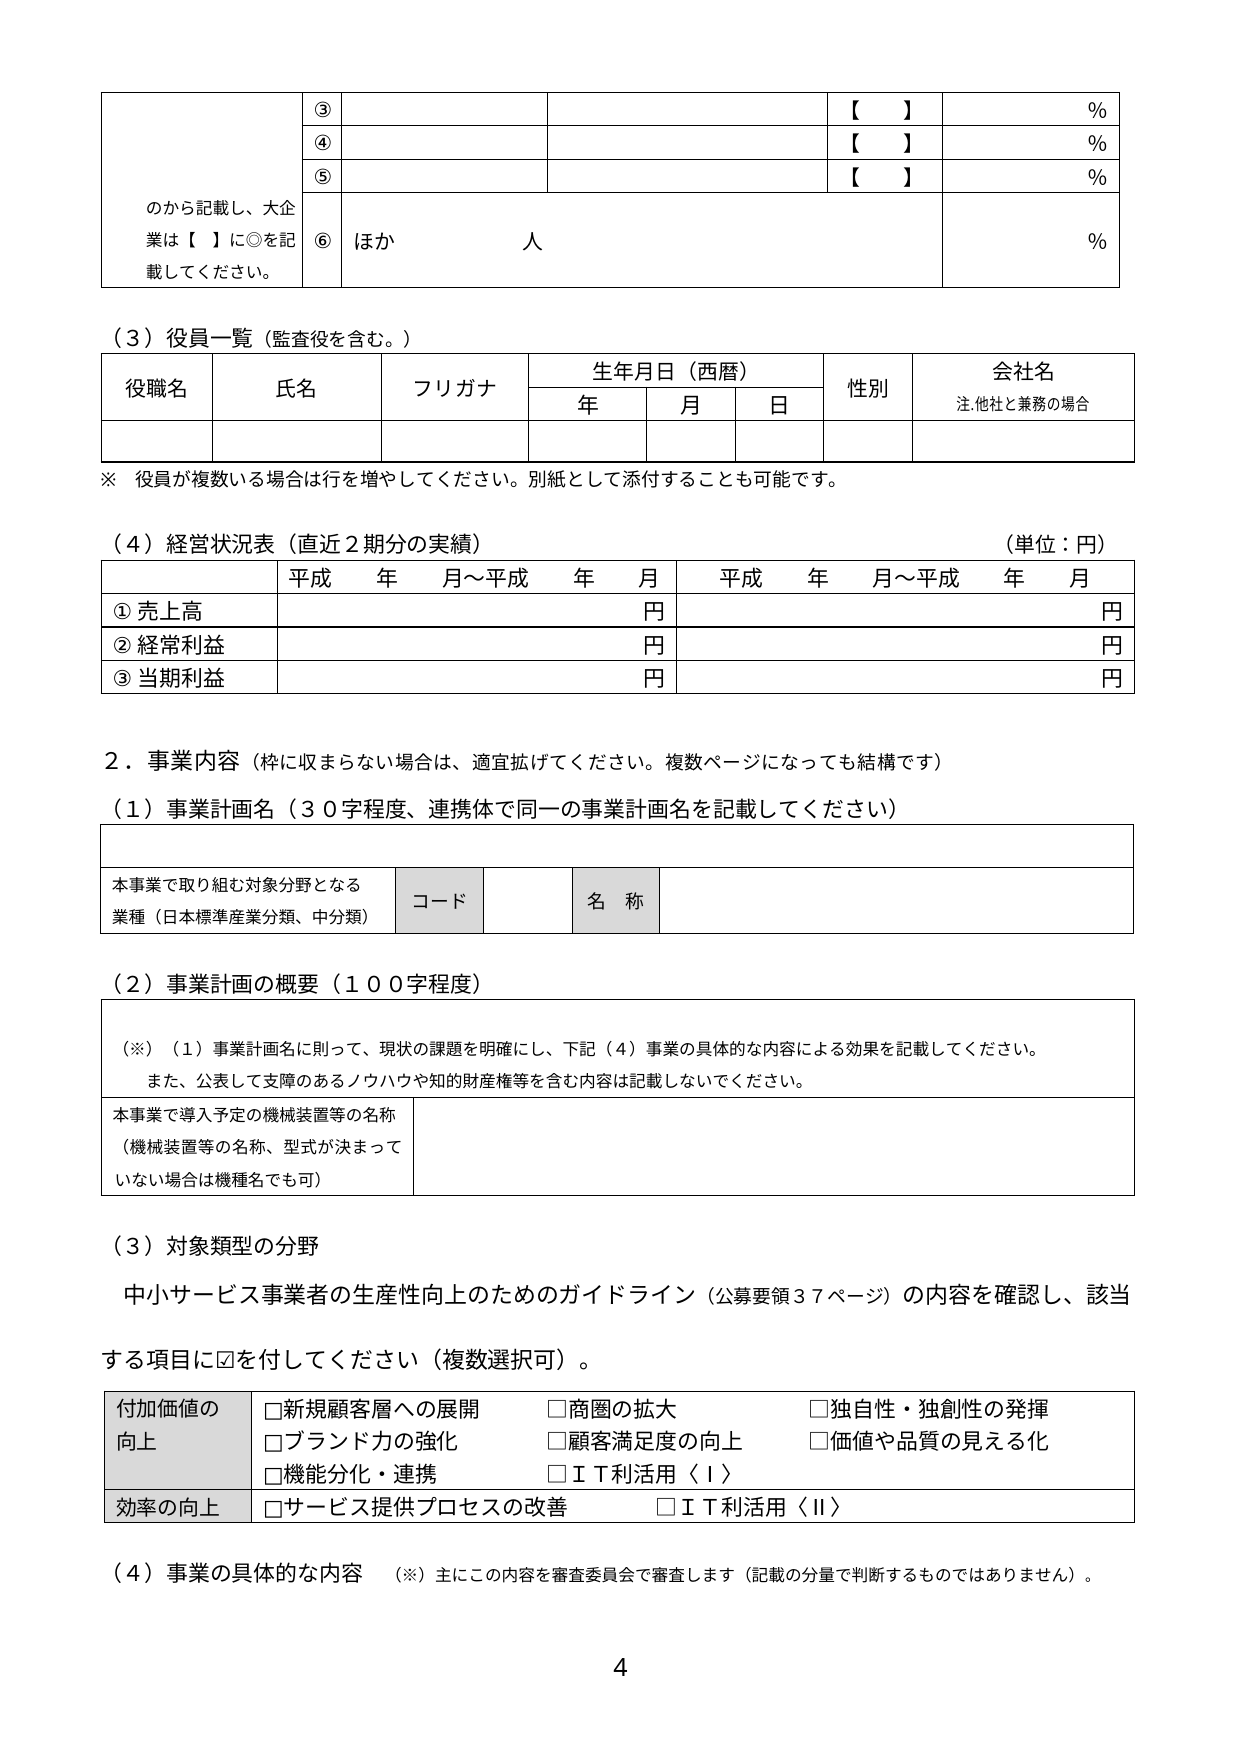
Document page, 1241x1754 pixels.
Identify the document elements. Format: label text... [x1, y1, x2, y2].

table_cell [548, 93, 827, 125]
text （２）事業計画の概要（１００字程度） [100, 966, 1140, 999]
table_header 役職名 [102, 354, 212, 420]
table_cell □サービス提供プロセスの改善 □ＩＴ利活用〈Ⅱ〉 [252, 1490, 1134, 1522]
table_cell 本事業で導入予定の機械装置等の名称 （機械装置等の名称、型式が決まっていない場合は機種名でも可） [102, 1098, 413, 1195]
table_header 会社名 注.他社と兼務の場合 [913, 354, 1134, 420]
table_cell 【 】 [828, 160, 942, 192]
table_cell 名 称 [573, 868, 659, 933]
table_cell ％ [943, 193, 1119, 287]
table_cell [660, 868, 1133, 933]
table_cell 円 [278, 594, 676, 626]
table_cell [548, 160, 827, 192]
table_cell ％ [943, 93, 1119, 125]
table_cell [382, 421, 528, 461]
table_cell [342, 93, 547, 125]
table_cell 円 [677, 628, 1134, 660]
table_header 氏名 [213, 354, 381, 420]
table_cell ⑤ [303, 160, 341, 192]
table_header [102, 561, 277, 593]
text （４）事業の具体的な内容 （※）主にこの内容を審査委員会で審査します（記載の分量で判断するものではありません）。 [100, 1556, 1140, 1588]
table_cell ％ [943, 126, 1119, 159]
table_header （※）（１）事業計画名に則って、現状の課題を明確にし、下記（４）事業の具体的な内容による効果を記載してください。 また、公表して支障のあるノウハウや知的財産権等を含む内容は記載しないでください。 [102, 1000, 1134, 1097]
table_cell 本事業で取り組む対象分野となる 業種（日本標準産業分類、中分類） [101, 868, 395, 933]
table_cell [414, 1098, 1134, 1195]
text ※ 役員が複数いる場合は行を増やしてください。別紙として添付することも可能です。 [100, 462, 1140, 495]
table_cell 円 [278, 661, 676, 693]
table_cell [529, 421, 646, 461]
table_cell ③ [303, 93, 341, 125]
table_header 平成 年 月～平成 年 月 [278, 561, 676, 593]
table_cell ② 経常利益 [102, 628, 277, 660]
text （４）経営状況表（直近２期分の実績） （単位：円） [100, 527, 1140, 559]
table_header 生年月日（西暦） [529, 354, 823, 387]
table_cell [548, 126, 827, 159]
table_cell [102, 421, 212, 461]
table_cell [736, 421, 823, 461]
table_cell 年 [529, 388, 646, 420]
table_cell [824, 421, 912, 461]
table_cell 円 [278, 628, 676, 660]
table_cell 日 [736, 388, 823, 420]
table_cell ％ [943, 160, 1119, 192]
table_cell 【 】 [828, 93, 942, 125]
text （３）対象類型の分野 [100, 1228, 1140, 1261]
table_header 付加価値の 向上 [105, 1392, 251, 1489]
table_cell [913, 421, 1134, 461]
text ２．事業内容（枠に収まらない場合は、適宜拡げてください。複数ページになっても結構です） [100, 727, 1140, 792]
table_cell [342, 160, 547, 192]
table_cell ほか 人 [342, 193, 942, 287]
table_header フリガナ [382, 354, 528, 420]
table_header 性別 [824, 354, 912, 420]
table_cell 効率の向上 [105, 1490, 251, 1522]
table_header [101, 825, 1133, 867]
table_cell 円 [677, 594, 1134, 626]
table_cell [342, 126, 547, 159]
table_header 平成 年 月～平成 年 月 [677, 561, 1134, 593]
table_cell ⑥ [303, 193, 341, 287]
table_cell ④ [303, 126, 341, 159]
table_cell ① 売上高 [102, 594, 277, 626]
table_header □新規顧客層への展開 □商圏の拡大 □独自性・独創性の発揮 □ブランド力の強化 □顧客満足度の向上 □価値や品質の見える化 □機能分化・連携 □ＩＴ利活用〈Ⅰ〉 [252, 1392, 1134, 1489]
table_cell 【 】 [828, 126, 942, 159]
table_cell [647, 421, 735, 461]
table_cell 月 [647, 388, 735, 420]
table_cell [213, 421, 381, 461]
text （３）役員一覧（監査役を含む。） [100, 321, 1140, 353]
table_cell ③ 当期利益 [102, 661, 277, 693]
table_cell [484, 868, 572, 933]
text （１）事業計画名（３０字程度、連携体で同一の事業計画名を記載してください） [100, 792, 1140, 824]
table_cell コード [396, 868, 483, 933]
table_cell 円 [677, 661, 1134, 693]
text 中小サービス事業者の生産性向上のためのガイドライン（公募要領３７ページ）の内容を確認し、該当する項目に☑を付してください（複数選択可）。 [100, 1261, 1140, 1391]
